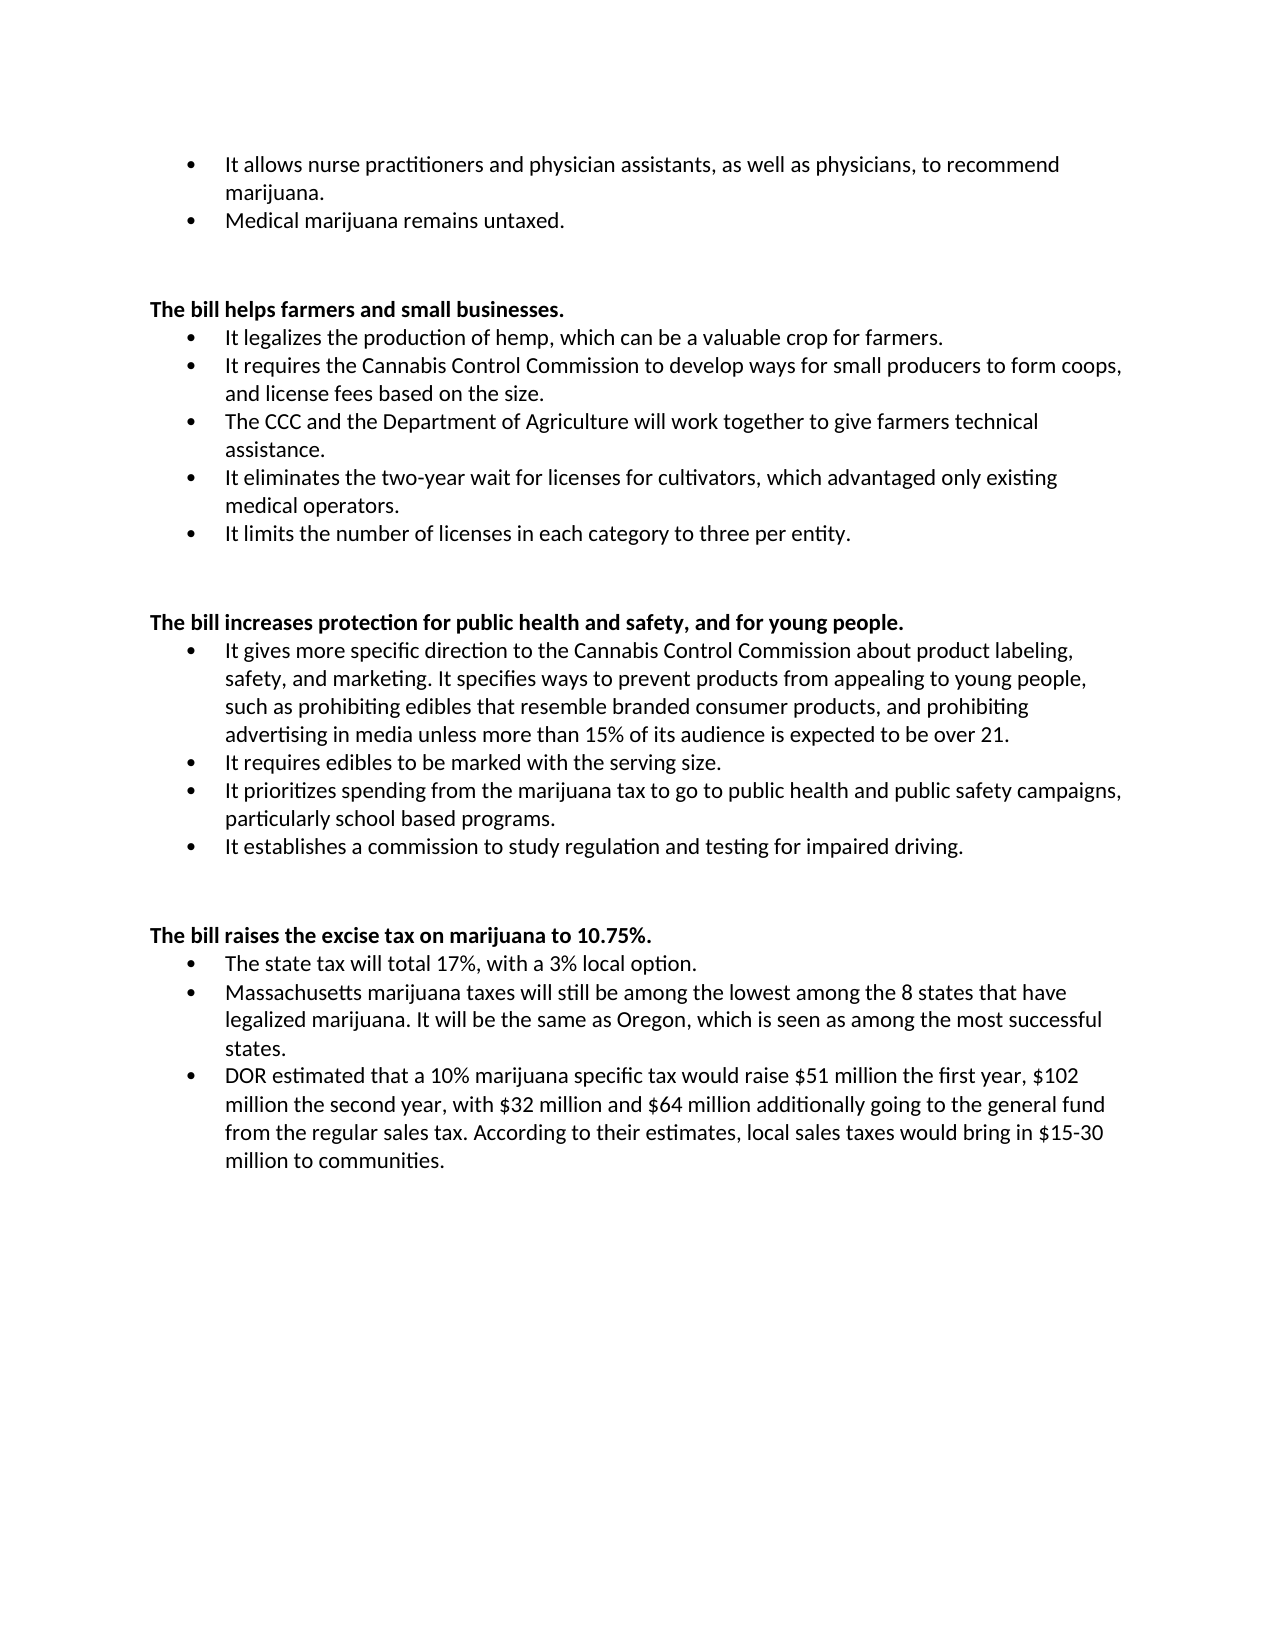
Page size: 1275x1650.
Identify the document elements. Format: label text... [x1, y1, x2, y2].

list It establishes a commission to study regulation and testing for impaired driving. [187, 832, 1125, 861]
list It requires the Cannabis Control Commission to develop ways for small producers to form coops, and license fees based on the size. [187, 351, 1125, 407]
list It gives more specific direction to the Cannabis Control Commission about product labeling, safety, and marketing. It specifies ways to prevent products from appealing to young people, such as prohibiting edibles that resemble branded consumer products, and prohibiting advertising in media unless more than 15% of its audience is expected to be over 21. [187, 636, 1125, 748]
list It prioritizes spending from the marijuana tax to go to public health and public safety campaigns, particularly school based programs. [187, 776, 1125, 832]
list Medical marijuana remains untaxed. [187, 206, 1125, 234]
list The state tax will total 17%, with a 3% local option. [187, 949, 1125, 978]
list It eliminates the two-year wait for licenses for cultivators, which advantaged only existing medical operators. [187, 463, 1125, 519]
list It allows nurse practitioners and physician assistants, as well as physicians, to recommend marijuana. [187, 150, 1125, 206]
list It legalizes the production of hemp, which can be a valuable crop for farmers. [187, 323, 1125, 351]
list It requires edibles to be marked with the serving size. [187, 748, 1125, 776]
list DOR estimated that a 10% marijuana specific tax would raise $51 million the first year, $102 million the second year, with $32 million and $64 million additionally going to the general fund from the regular sales tax. According to their estimates, local sales taxes would bring in $15-30 million to communities. [187, 1062, 1125, 1174]
text The bill helps farmers and small businesses. [150, 295, 1125, 323]
list Massachusetts marijuana taxes will still be among the lowest among the 8 states that have legalized marijuana. It will be the same as Oregon, which is seen as among the most successful states. [187, 978, 1125, 1062]
text The bill raises the excise tax on marijuana to 10.75%. [150, 922, 1125, 949]
text The bill increases protection for public health and safety, and for young people. [150, 608, 1125, 636]
list The CCC and the Department of Agriculture will work together to give farmers technical assistance. [187, 407, 1125, 463]
list It limits the number of licenses in each category to three per entity. [187, 519, 1125, 547]
